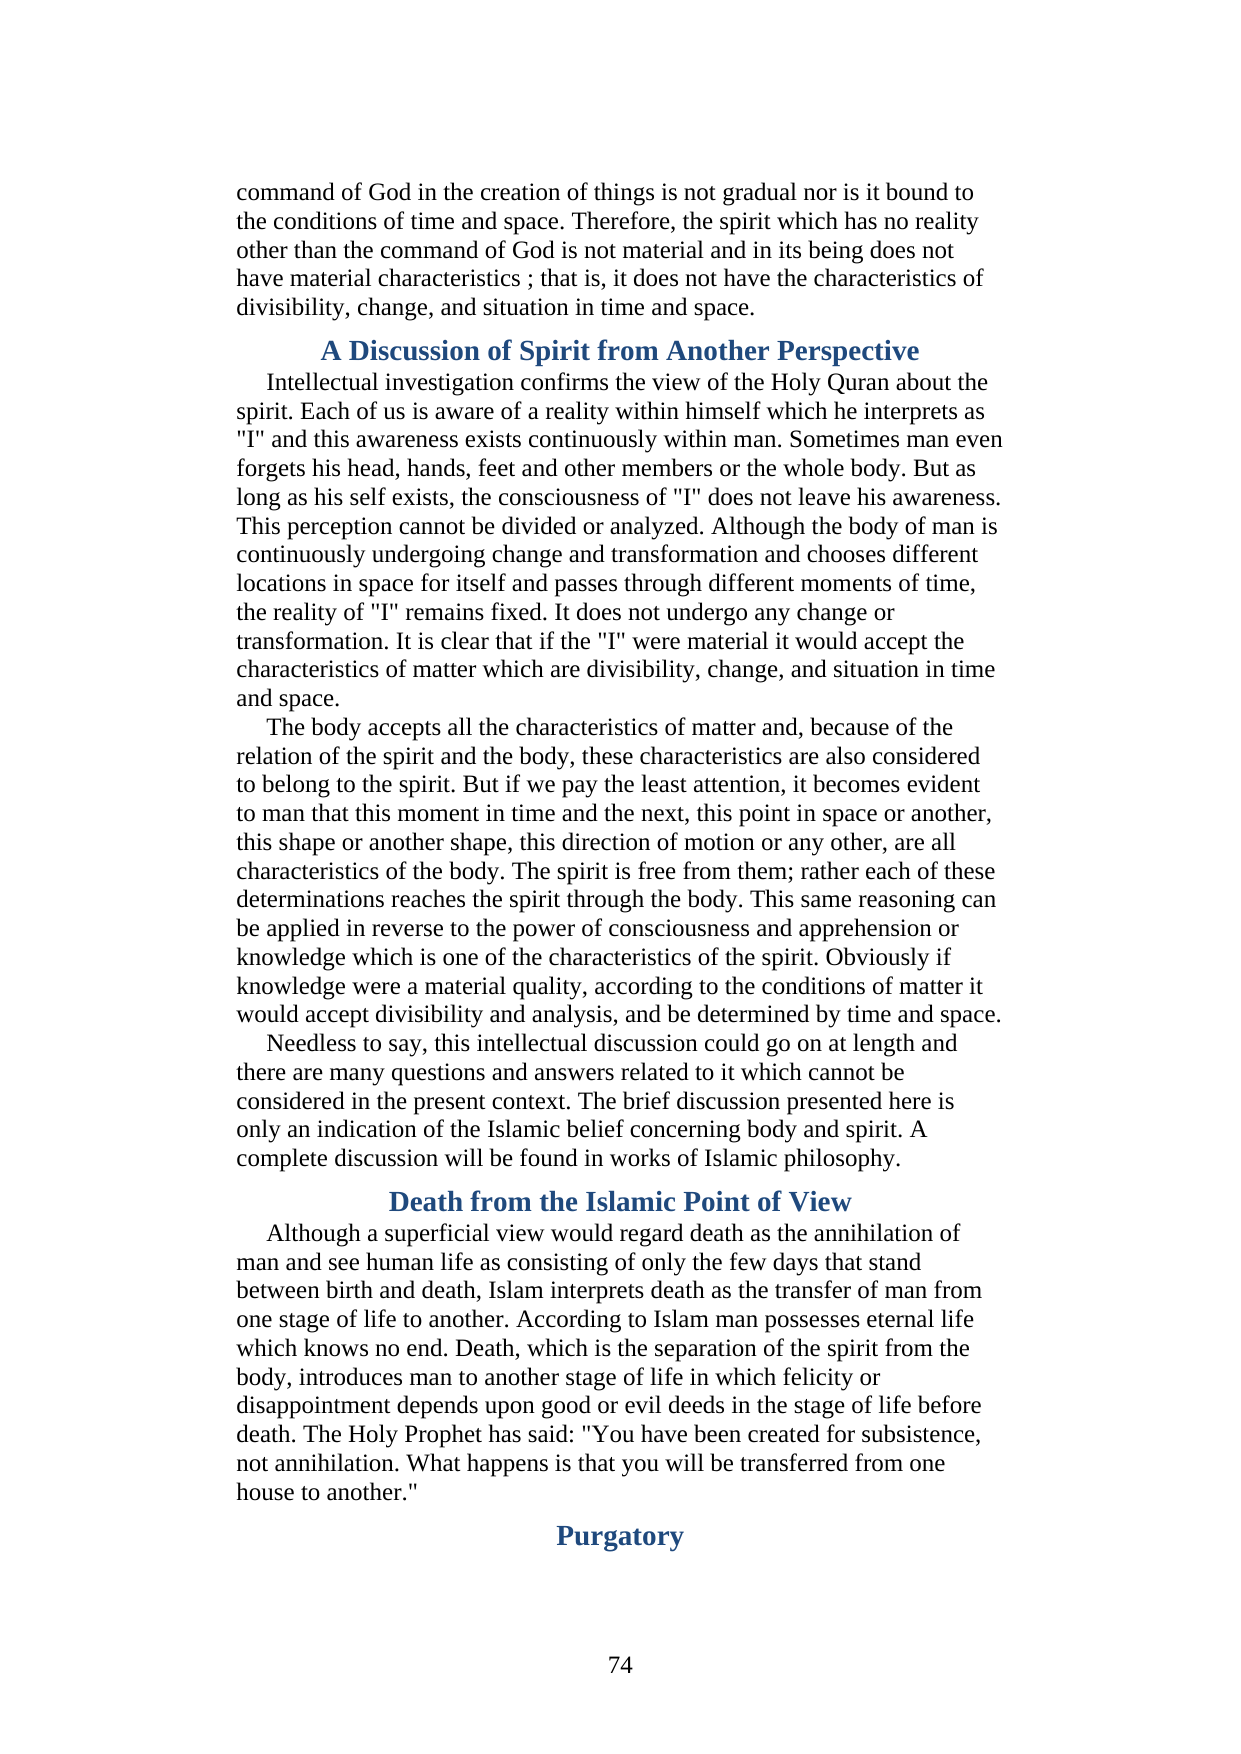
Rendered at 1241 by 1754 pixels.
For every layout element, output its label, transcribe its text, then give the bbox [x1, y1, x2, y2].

subtitle A Discussion of Spirit from Another Perspective [236, 333, 1004, 367]
text Although a superficial view would regard death as the annihilation of man and see human life as consisting of only the few days that stand between birth and death, Islam interprets death as the transfer of man from one stage of life to another. According to Islam man possesses eternal life which knows no end. Death, which is the separation of the spirit from the body, introduces man to another stage of life in which felicity or disappointment depends upon good or evil deeds in the stage of life before death. The Holy Prophet has said: "You have been created for subsistence, not annihilation. What happens is that you will be transferred from one house to another." [236, 1218, 1004, 1506]
text The body accepts all the characteristics of matter and, because of the relation of the spirit and the body, these characteristics are also considered to belong to the spirit. But if we pay the least attention, it becomes evident to man that this moment in time and the next, this point in space or another, this shape or another shape, this direction of motion or any other, are all characteristics of the body. The spirit is free from them; rather each of these determinations reaches the spirit through the body. This same reasoning can be applied in reverse to the power of consciousness and apprehension or knowledge which is one of the characteristics of the spirit. Obviously if knowledge were a material quality, according to the conditions of matter it would accept divisibility and analysis, and be determined by time and space. [236, 712, 1004, 1028]
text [236, 177, 1004, 321]
subtitle Purgatory [236, 1518, 1004, 1552]
subtitle Death from the Islamic Point of View [236, 1184, 1004, 1218]
text Intellectual investigation confirms the view of the Holy Quran about the spirit. Each of us is aware of a reality within himself which he interprets as "I" and this awareness exists continuously within man. Sometimes man even forgets his head, hands, feet and other members or the whole body. But as long as his self exists, the consciousness of "I" does not leave his awareness. This perception cannot be divided or analyzed. Although the body of man is continuously undergoing change and transformation and chooses different locations in space for itself and passes through different moments of time, the reality of "I" remains fixed. It does not undergo any change or transformation. It is clear that if the "I" were material it would accept the characteristics of matter which are divisibility, change, and situation in time and space. [236, 367, 1004, 712]
text Needless to say, this intellectual discussion could go on at length and there are many questions and answers related to it which cannot be considered in the present context. The brief discussion presented here is only an indication of the Islamic belief concerning body and spirit. A complete discussion will be found in works of Islamic philosophy. [236, 1028, 1004, 1172]
